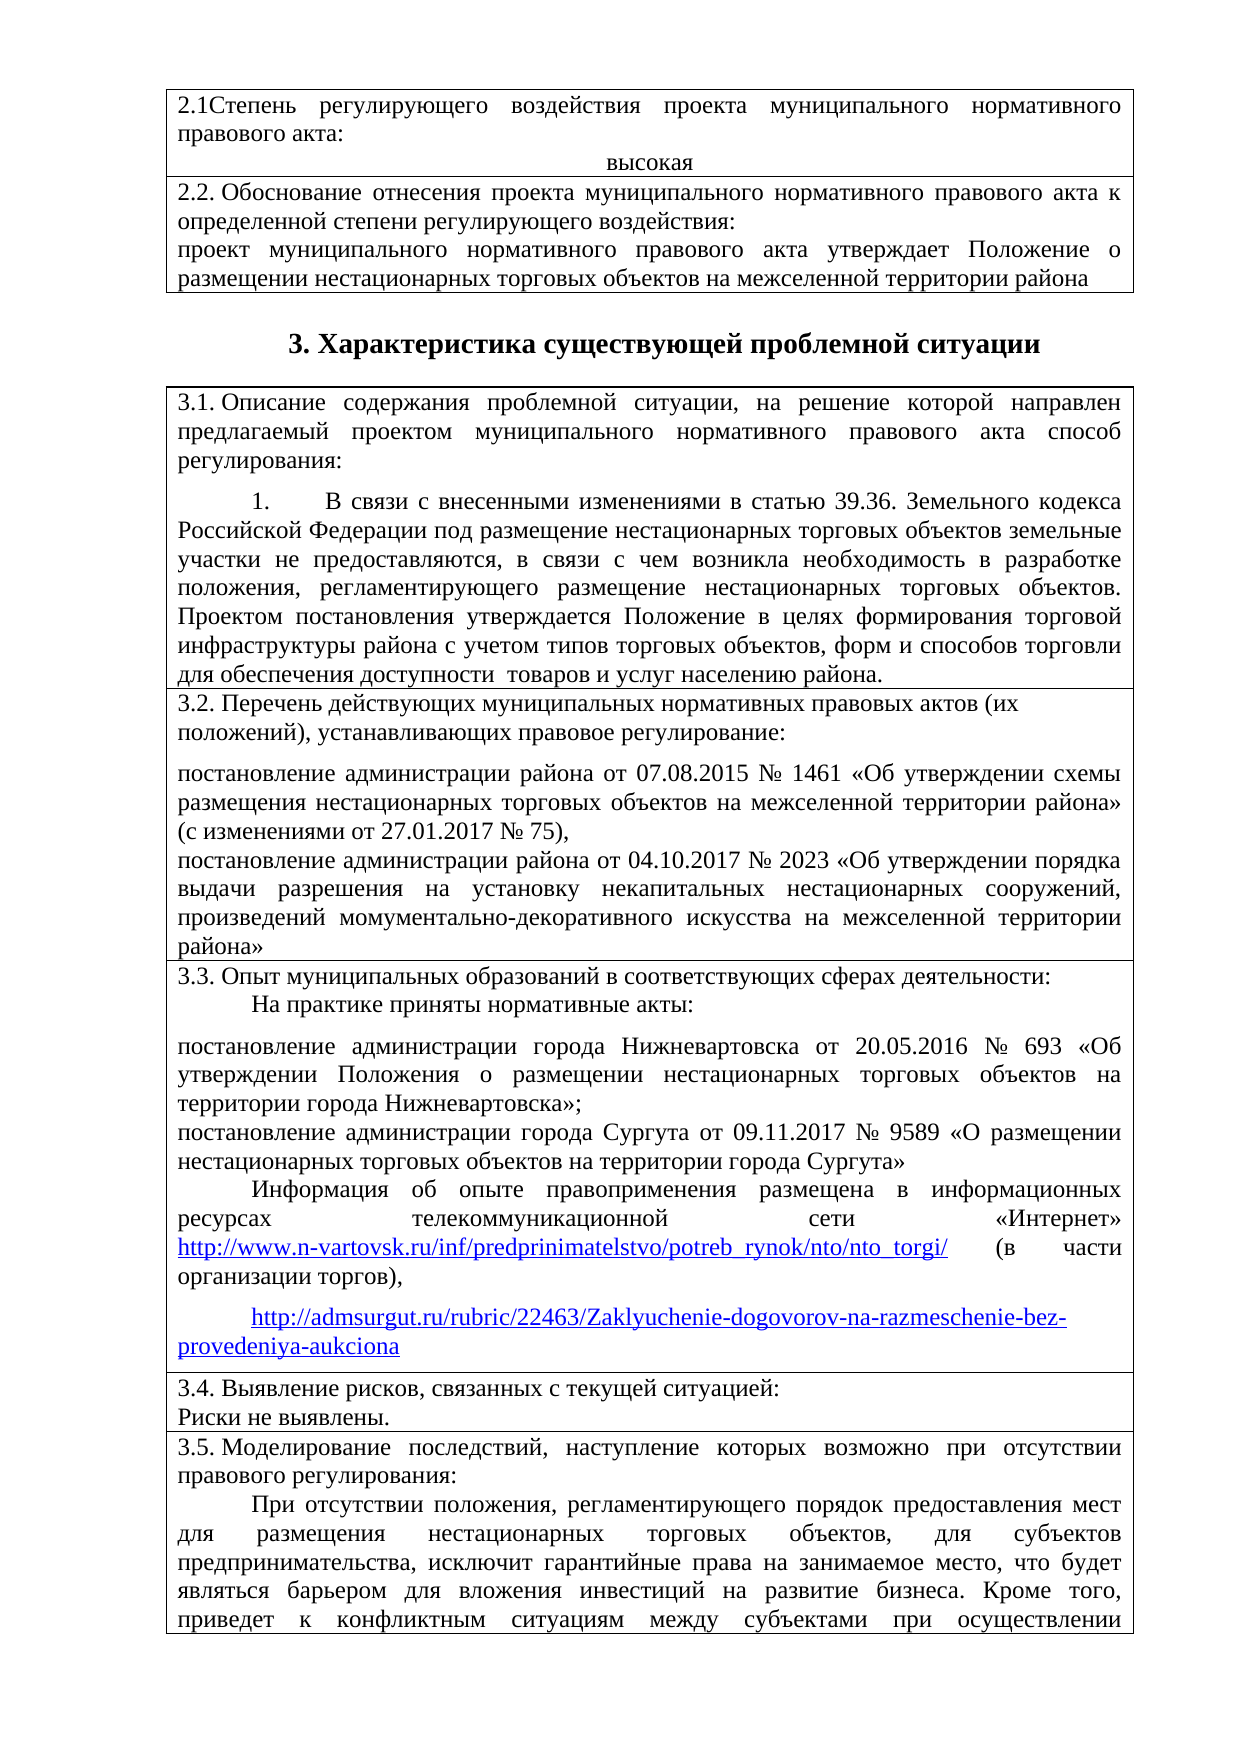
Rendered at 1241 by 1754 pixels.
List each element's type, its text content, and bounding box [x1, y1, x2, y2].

table_cell 2.2. Обоснование отнесения проекта муниципального нормативного правового акта к определенной степени регулирующего воздействия: проект муниципального нормативного правового акта утверждает Положение о размещении нестационарных торговых объектов на межселенной территории района [167, 177, 1133, 292]
table_cell 3.3. Опыт муниципальных образований в соответствующих сферах деятельности: На практике приняты нормативные акты: постановление администрации города Нижневартовска от 20.05.2016 № 693 «Об утверждении Положения о размещении нестационарных торговых объектов на территории города Нижневартовска»; постановление администрации города Сургута от 09.11.2017 № 9589 «О размещении нестационарных торговых объектов на территории города Сургута» Информация об опыте правоприменения размещена в информационных ресурсах телекоммуникационной сети «Интернет» http://www.n-vartovsk.ru/inf/predprinimatelstvo/potreb_rynok/nto/nto_torgi/ (в части организации торгов), http://admsurgut.ru/rubric/22463/Zaklyuchenie-dogovorov-na-razmeschenie-bez-provedeniya-aukciona [167, 961, 1133, 1372]
table_cell 3.4. Выявление рисков, связанных с текущей ситуацией: Риски не выявлены. [167, 1373, 1133, 1431]
table_cell 3.2. Перечень действующих муниципальных нормативных правовых актов (их положений), устанавливающих правовое регулирование: постановление администрации района от 07.08.2015 № 1461 «Об утверждении схемы размещения нестационарных торговых объектов на межселенной территории района» (с изменениями от 27.01.2017 № 75), постановление администрации района от 04.10.2017 № 2023 «Об утверждении порядка выдачи разрешения на установку некапитальных нестационарных сооружений, произведений момументально-декоративного искусства на межселенной территории района» [167, 689, 1133, 960]
table_header 2.1Степень регулирующего воздействия проекта муниципального нормативного правового акта: высокая [167, 90, 1133, 176]
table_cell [167, 1432, 1133, 1633]
table_header 3.1. Описание содержания проблемной ситуации, на решение которой направлен предлагаемый проектом муниципального нормативного правового акта способ регулирования: В связи с внесенными изменениями в статью 39.36. Земельного кодекса Российской Федерации под размещение нестационарных торговых объектов земельные участки не предоставляются, в связи с чем возникла необходимость в разработке положения, регламентирующего размещение нестационарных торговых объектов. Проектом постановления утверждается Положение в целях формирования торговой инфраструктуры района с учетом типов торговых объектов, форм и способов торговли для обеспечения доступности товаров и услуг населению района. [167, 388, 1133, 687]
text 3. Характеристика существующей проблемной ситуации [177, 327, 1152, 360]
